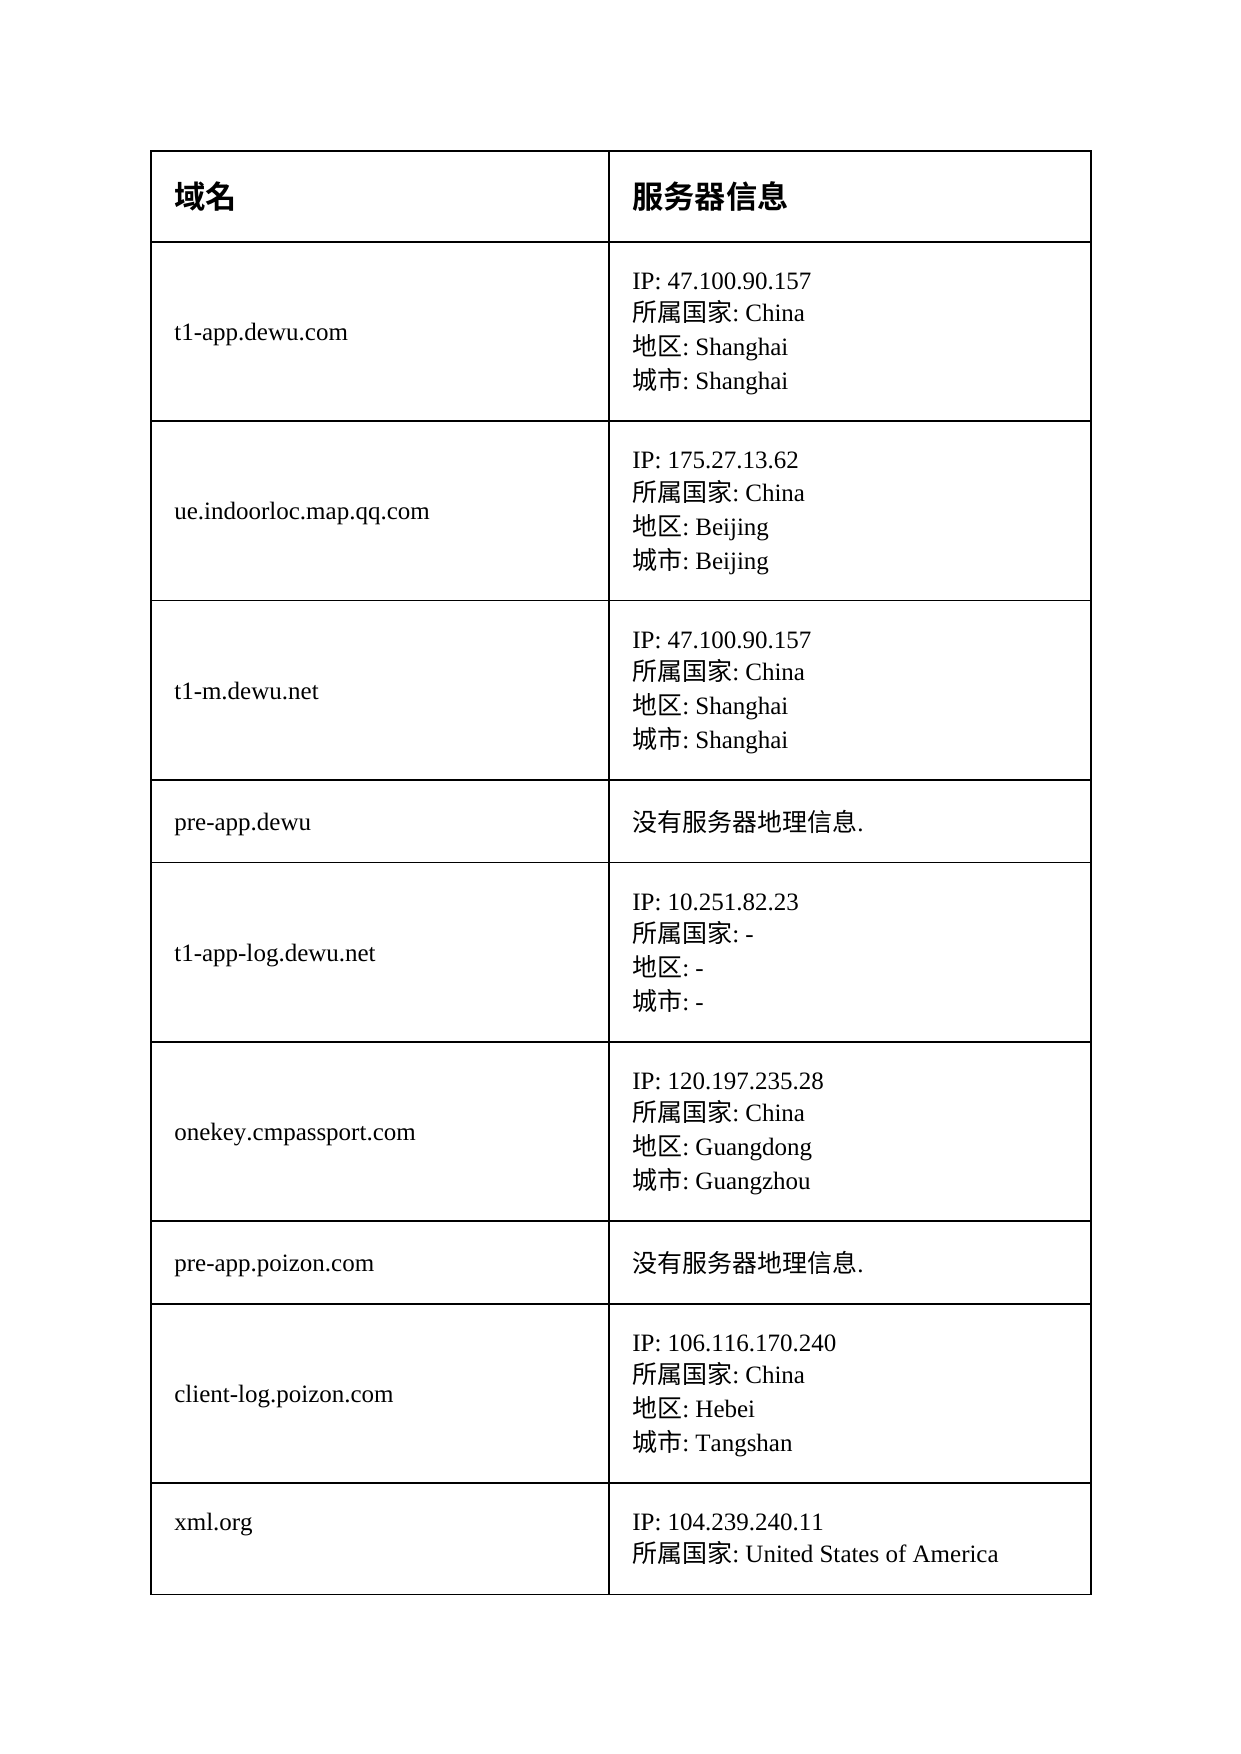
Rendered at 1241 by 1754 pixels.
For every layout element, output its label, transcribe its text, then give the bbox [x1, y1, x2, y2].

table_cell client-log.poizon.com [152, 1305, 608, 1482]
table_cell t1-app.dewu.com [152, 243, 608, 420]
table_cell xml.org [152, 1484, 608, 1593]
table_cell 没有服务器地理信息. [610, 1222, 1090, 1303]
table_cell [610, 1484, 1090, 1593]
table_cell pre-app.poizon.com [152, 1222, 608, 1303]
table_header 域名 [152, 152, 608, 241]
table_cell IP: 47.100.90.157 所属国家: China 地区: Shanghai 城市: Shanghai [610, 601, 1090, 779]
table_cell IP: 10.251.82.23 所属国家: - 地区: - 城市: - [610, 863, 1090, 1041]
table_cell IP: 106.116.170.240 所属国家: China 地区: Hebei 城市: Tangshan [610, 1305, 1090, 1482]
table_cell pre-app.dewu [152, 781, 608, 862]
table_cell t1-m.dewu.net [152, 601, 608, 779]
table_header 服务器信息 [610, 152, 1090, 241]
table_cell IP: 175.27.13.62 所属国家: China 地区: Beijing 城市: Beijing [610, 422, 1090, 600]
table_cell onekey.cmpassport.com [152, 1043, 608, 1220]
table_cell IP: 47.100.90.157 所属国家: China 地区: Shanghai 城市: Shanghai [610, 243, 1090, 420]
table_cell ue.indoorloc.map.qq.com [152, 422, 608, 600]
table_cell t1-app-log.dewu.net [152, 863, 608, 1041]
table_cell 没有服务器地理信息. [610, 781, 1090, 862]
table_cell IP: 120.197.235.28 所属国家: China 地区: Guangdong 城市: Guangzhou [610, 1043, 1090, 1220]
